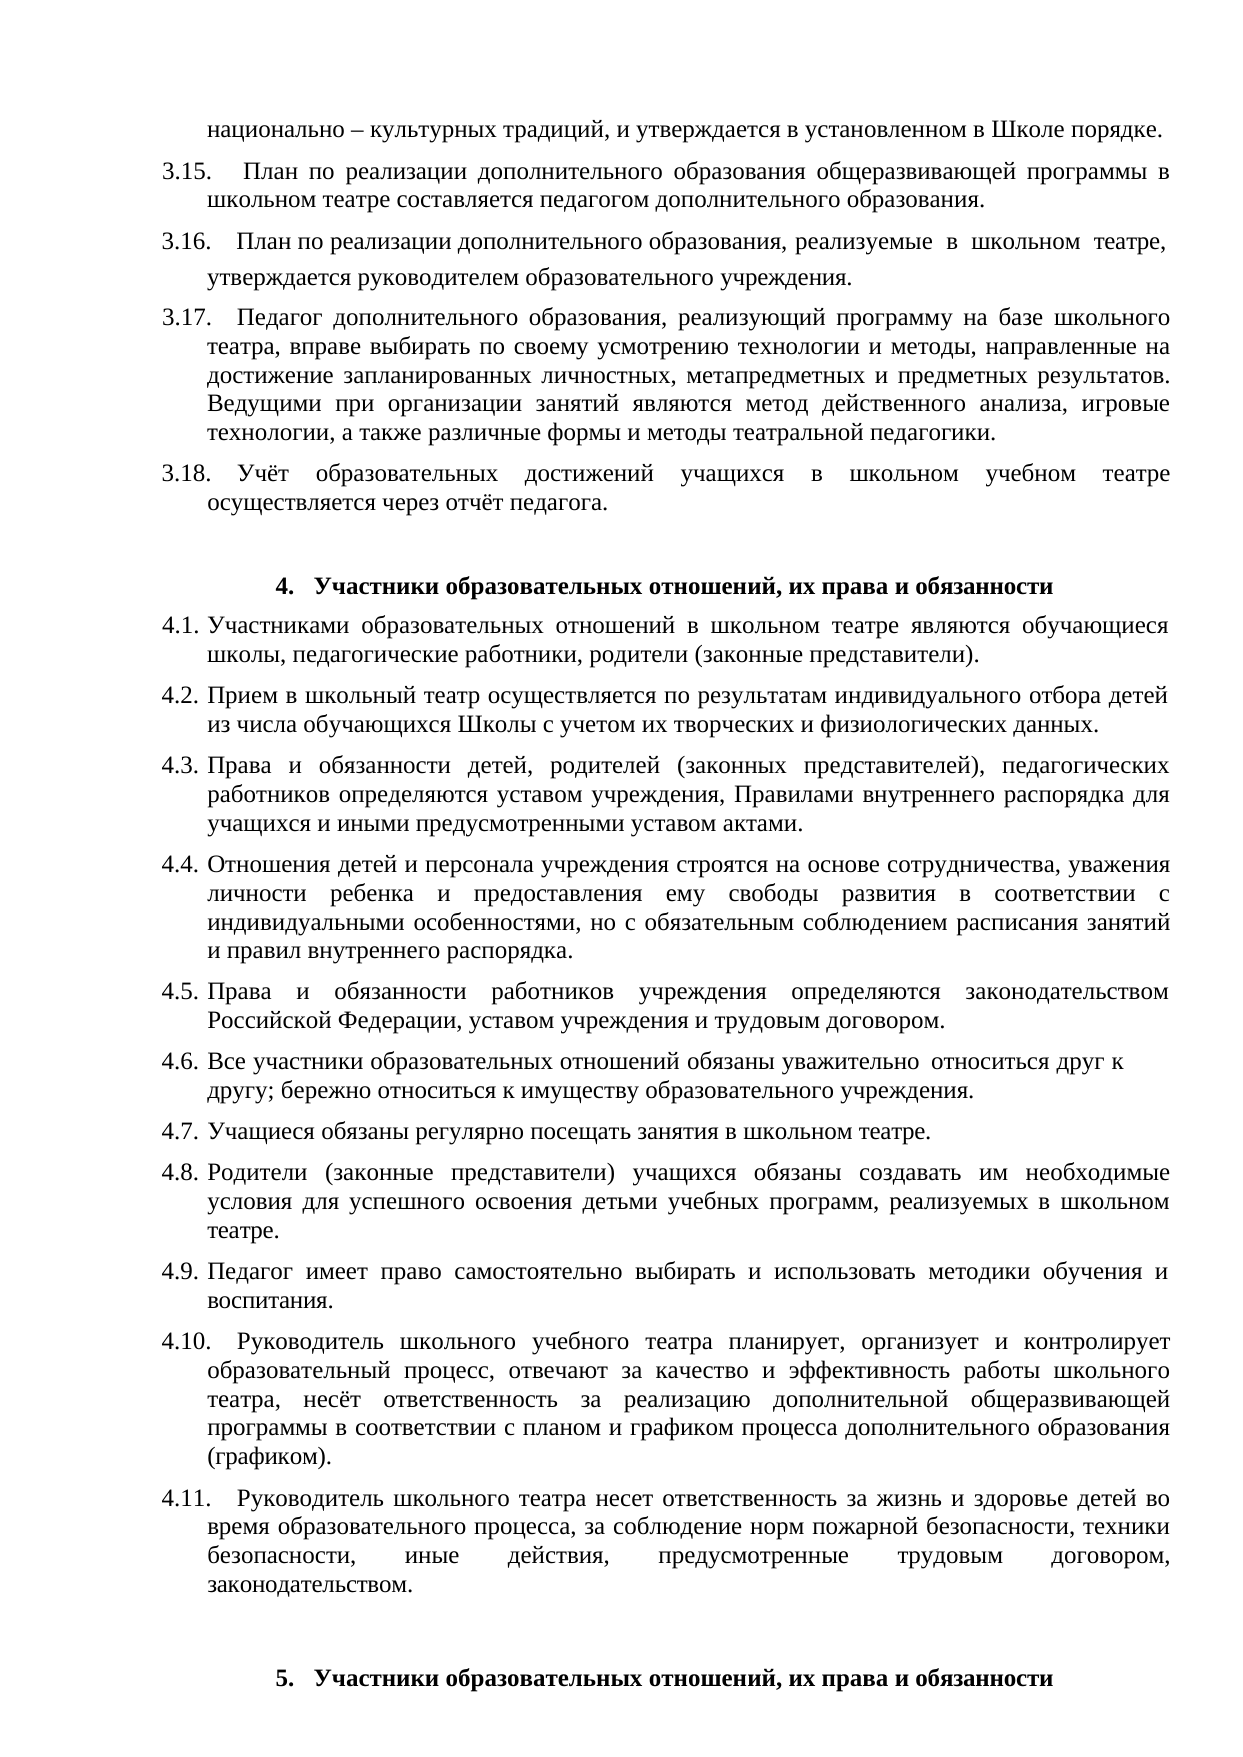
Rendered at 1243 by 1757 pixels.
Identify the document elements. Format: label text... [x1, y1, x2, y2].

list Родители (законные представители) учащихся обязаны создавать им необходимые условия для успешного освоения детьми учебных программ, реализуемых в школьном театре. [161, 1157, 1171, 1243]
subtitle Участники образовательных отношений, их права и обязанности [275, 571, 1182, 599]
list Учёт образовательных достижений учащихся в школьном учебном театре осуществляется через отчёт педагога. [161, 459, 1171, 515]
list Педагог дополнительного образования, реализующий программу на базе школьного театра, вправе выбирать по своему усмотрению технологии и методы, направленные на достижение запланированных личностных, метапредметных и предметных результатов. Ведущими при организации занятий являются метод действенного анализа, игровые технологии, а также различные формы и методы театральной педагогики. [162, 302, 1171, 446]
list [162, 114, 1171, 143]
list Участниками образовательных отношений в школьном театре являются обучающиеся школы, педагогические работники, родители (законные представители). [162, 611, 1169, 667]
subtitle Участники образовательных отношений, их права и обязанности [275, 1663, 1182, 1692]
list Учащиеся обязаны регулярно посещать занятия в школьном театре. [161, 1116, 1182, 1145]
list Отношения детей и персонала учреждения строятся на основе сотрудничества, уважения личности ребенка и предоставления ему свободы развития в соответствии с индивидуальными особенностями, но с обязательным соблюдением расписания занятий и правил внутреннего распорядка. [161, 849, 1171, 964]
text утверждается руководителем образовательного учреждения. [207, 262, 1182, 290]
list Руководитель школьного учебного театра планирует, организует и контролирует образовательный процесс, отвечают за качество и эффективность работы школьного театра, несёт ответственность за реализацию дополнительной общеразвивающей программы в соответствии с планом и графиком процесса дополнительного образования (графиком). [161, 1326, 1171, 1470]
list Прием в школьный театр осуществляется по результатам индивидуального отбора детей из числа обучающихся Школы с учетом их творческих и физиологических данных. [161, 680, 1169, 738]
list Права и обязанности работников учреждения определяются законодательством Российской Федерации, уставом учреждения и трудовым договором. [161, 977, 1169, 1033]
list Руководитель школьного театра несет ответственность за жизнь и здоровье детей во время образовательного процесса, за соблюдение норм пожарной безопасности, техники безопасности, иные действия, предусмотренные трудовым договором, законодательством. [161, 1483, 1171, 1598]
list План по реализации дополнительного образования общеразвивающей программы в школьном театре составляется педагогом дополнительного образования. [162, 156, 1171, 213]
list Педагог имеет право самостоятельно выбирать и использовать методики обучения и воспитания. [161, 1256, 1170, 1313]
list Все участники образовательных отношений обязаны уважительно относиться друг к другу; бережно относиться к имуществу образовательного учреждения. [161, 1046, 1124, 1103]
list План по реализации дополнительного образования, реализуемые в школьном театре, [161, 226, 1182, 254]
list Права и обязанности детей, родителей (законных представителей), педагогических работников определяются уставом учреждения, Правилами внутреннего распорядка для учащихся и иными предусмотренными уставом актами. [161, 751, 1171, 837]
